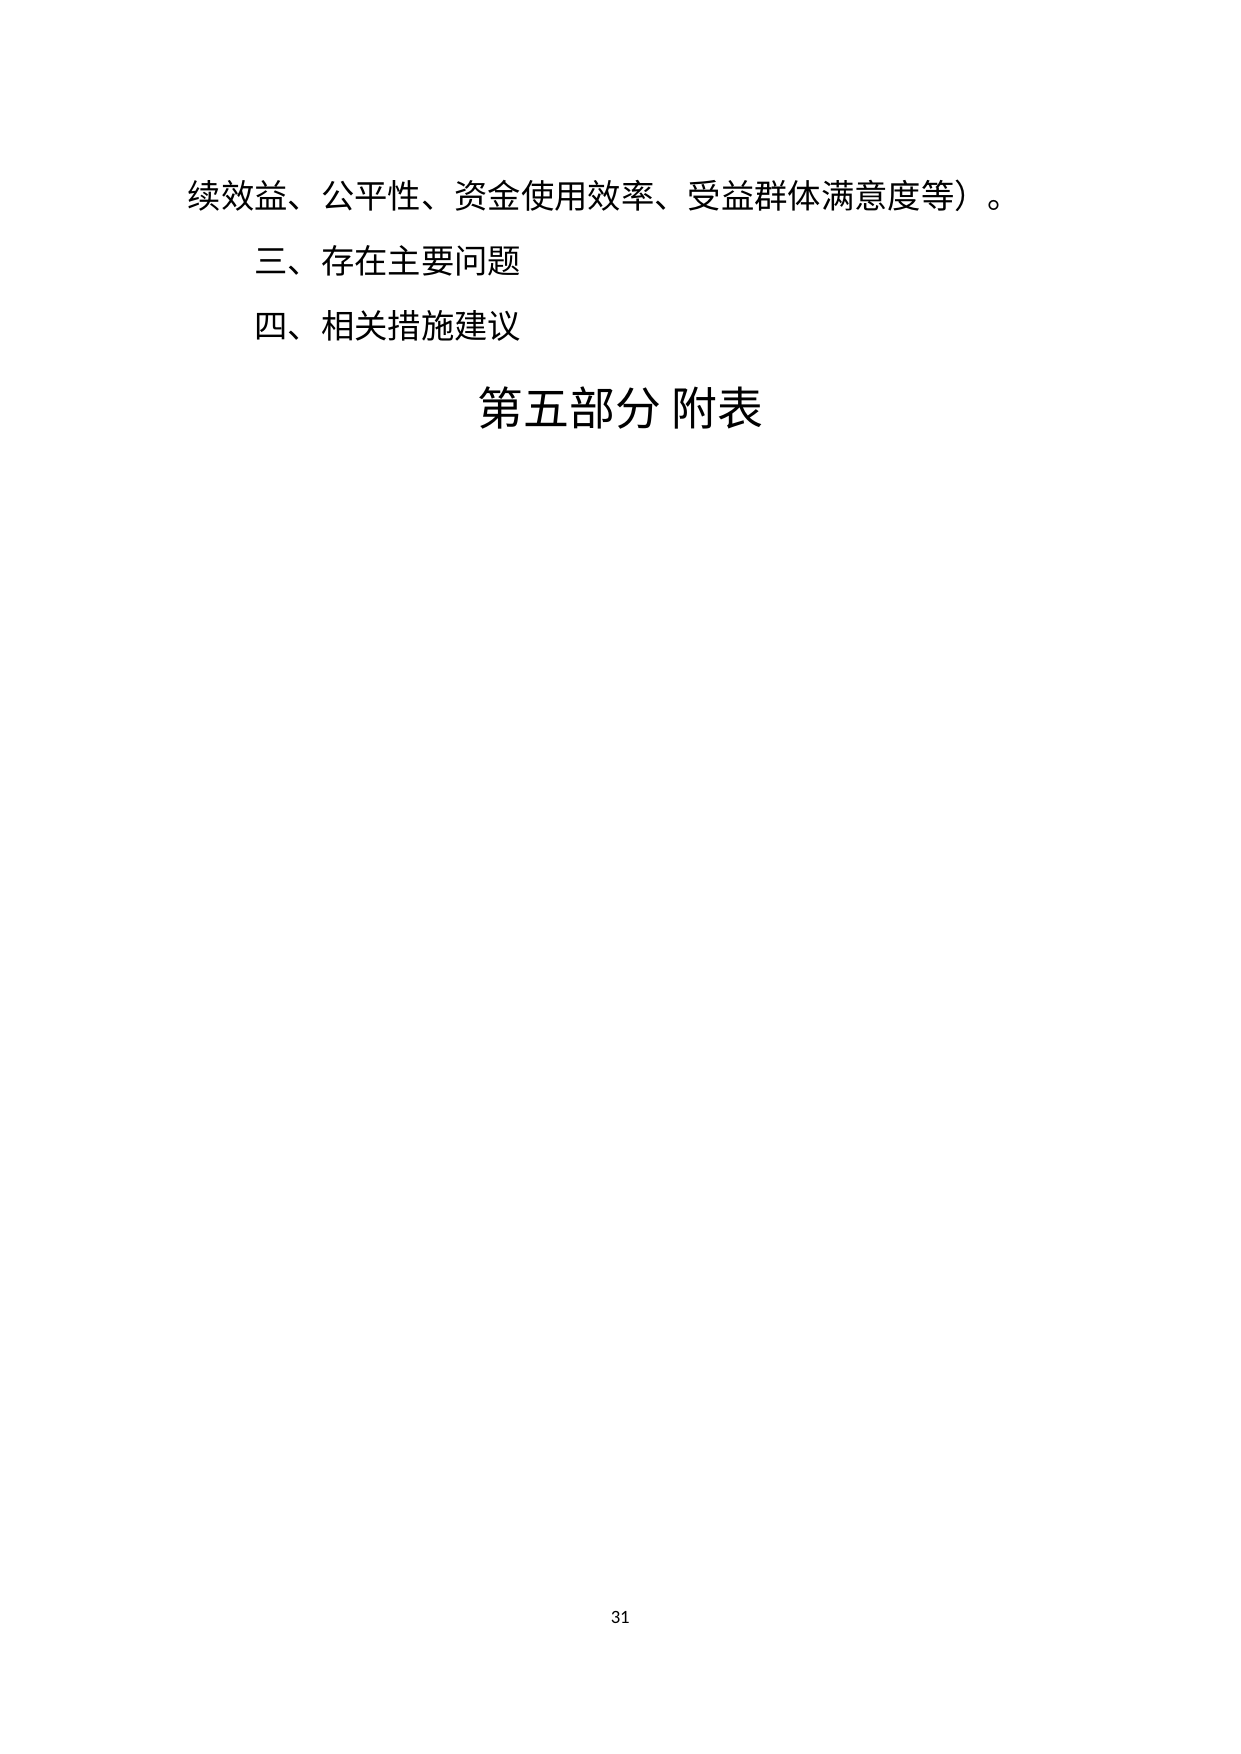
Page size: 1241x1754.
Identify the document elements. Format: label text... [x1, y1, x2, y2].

text 四、相关措施建议 [187, 292, 1053, 357]
text 三、存在主要问题 [187, 227, 1053, 292]
text 第五部分 附表 [187, 357, 1053, 454]
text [187, 162, 1053, 227]
